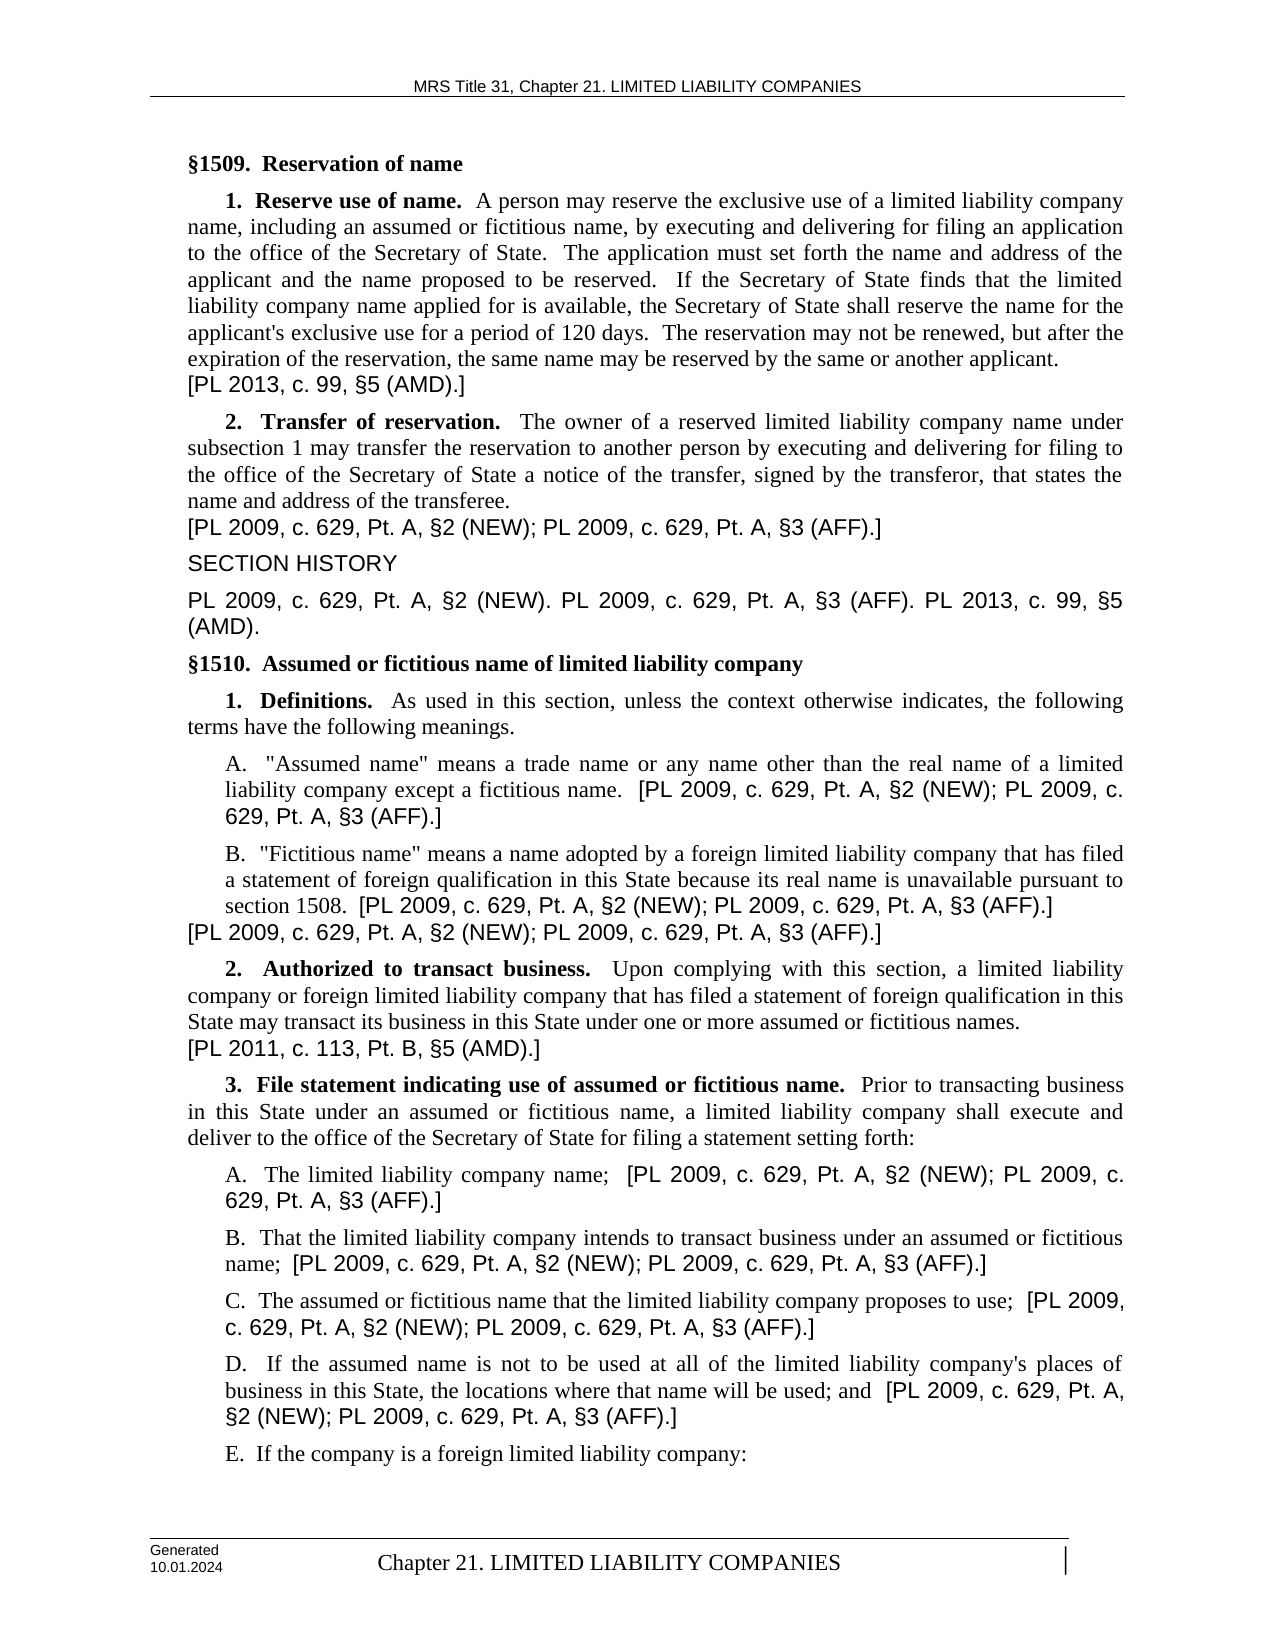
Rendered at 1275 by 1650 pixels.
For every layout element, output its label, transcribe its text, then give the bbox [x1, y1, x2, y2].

text [PL 2011, c. 113, Pt. B, §5 (AMD).] [187, 1034, 1125, 1061]
text A. The limited liability company name; [PL 2009, c. 629, Pt. A, §2 (NEW); PL 2009, c. 629, Pt. A, §3 (AFF).] [225, 1161, 1125, 1214]
text 3. File statement indicating use of assumed or fictitious name. Prior to transacting business in this State under an assumed or fictitious name, a limited liability company shall execute and deliver to the office of the Secretary of State for filing a statement setting forth: [187, 1071, 1125, 1150]
text 1. Definitions. As used in this section, unless the context otherwise indicates, the following terms have the following meanings. [187, 687, 1125, 739]
text 2. Transfer of reservation. The owner of a reserved limited liability company name under subsection 1 may transfer the reservation to another person by executing and delivering for filing to the office of the Secretary of State a notice of the transfer, signed by the transferor, that states the name and address of the transferee. [187, 408, 1125, 513]
text [PL 2009, c. 629, Pt. A, §2 (NEW); PL 2009, c. 629, Pt. A, §3 (AFF).] [187, 513, 1125, 540]
text §1509. Reservation of name [187, 150, 1125, 176]
text A. "Assumed name" means a trade name or any name other than the real name of a limited liability company except a fictitious name. [PL 2009, c. 629, Pt. A, §2 (NEW); PL 2009, c. 629, Pt. A, §3 (AFF).] [225, 750, 1125, 829]
text SECTION HISTORY [187, 550, 1125, 577]
text B. "Fictitious name" means a name adopted by a foreign limited liability company that has filed a statement of foreign qualification in this State because its real name is unavailable pursuant to section 1508. [PL 2009, c. 629, Pt. A, §2 (NEW); PL 2009, c. 629, Pt. A, §3 (AFF).] [225, 839, 1125, 919]
text PL 2009, c. 629, Pt. A, §2 (NEW). PL 2009, c. 629, Pt. A, §3 (AFF). PL 2013, c. 99, §5 (AMD). [187, 587, 1125, 640]
text [PL 2009, c. 629, Pt. A, §2 (NEW); PL 2009, c. 629, Pt. A, §3 (AFF).] [187, 919, 1125, 945]
text B. That the limited liability company intends to transact business under an assumed or fictitious name; [PL 2009, c. 629, Pt. A, §2 (NEW); PL 2009, c. 629, Pt. A, §3 (AFF).] [225, 1224, 1125, 1277]
text §1510. Assumed or fictitious name of limited liability company [187, 650, 1125, 676]
text D. If the assumed name is not to be used at all of the limited liability company's places of business in this State, the locations where that name will be used; and [PL 2009, c. 629, Pt. A, §2 (NEW); PL 2009, c. 629, Pt. A, §3 (AFF).] [225, 1351, 1125, 1430]
text 2. Authorized to transact business. Upon complying with this section, a limited liability company or foreign limited liability company that has filed a statement of foreign qualification in this State may transact its business in this State under one or more assumed or fictitious names. [187, 956, 1125, 1034]
text [PL 2013, c. 99, §5 (AMD).] [187, 371, 1125, 398]
text E. If the company is a foreign limited liability company: [225, 1440, 1125, 1466]
text 1. Reserve use of name. A person may reserve the exclusive use of a limited liability company name, including an assumed or fictitious name, by executing and delivering for filing an application to the office of the Secretary of State. The application must set forth the name and address of the applicant and the name proposed to be reserved. If the Secretary of State finds that the limited liability company name applied for is available, the Secretary of State shall reserve the name for the applicant's exclusive use for a period of 120 days. The reservation may not be renewed, but after the expiration of the reservation, the same name may be reserved by the same or another applicant. [187, 187, 1125, 371]
text C. The assumed or fictitious name that the limited liability company proposes to use; [PL 2009, c. 629, Pt. A, §2 (NEW); PL 2009, c. 629, Pt. A, §3 (AFF).] [225, 1287, 1125, 1340]
